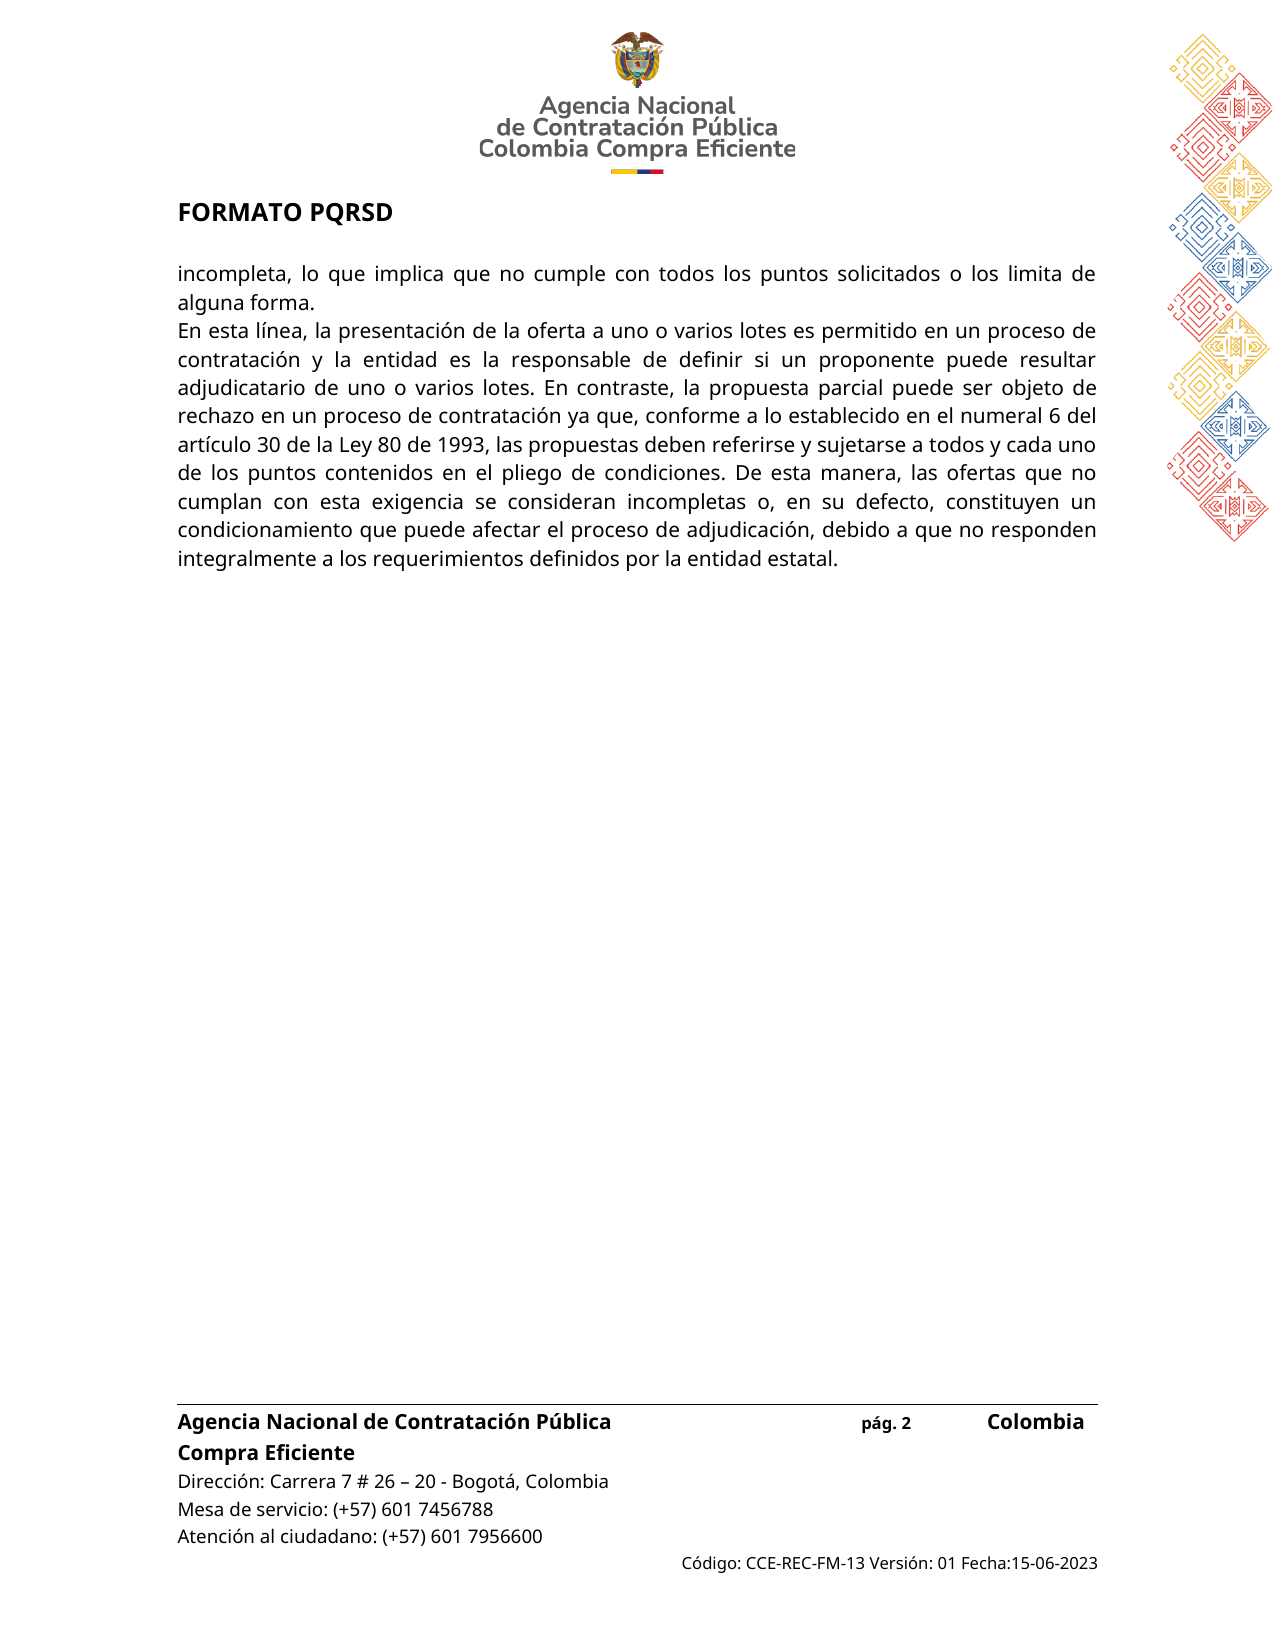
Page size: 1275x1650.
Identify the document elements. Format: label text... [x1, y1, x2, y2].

text En esta línea, la presentación de la oferta a uno o varios lotes es permitido en un proceso de contratación y la entidad es la responsable de definir si un proponente puede resultar adjudicatario de uno o varios lotes. En contraste, la propuesta parcial puede ser objeto de rechazo en un proceso de contratación ya que, conforme a lo establecido en el numeral 6 del artículo 30 de la Ley 80 de 1993, las propuestas deben referirse y sujetarse a todos y cada uno de los puntos contenidos en el pliego de condiciones. De esta manera, las ofertas que no cumplan con esta exigencia se consideran incompletas o, en su defecto, constituyen un condicionamiento que puede afectar el proceso de adjudicación, debido a que no responden integralmente a los requerimientos definidos por la entidad estatal. [177, 316, 1098, 572]
picture [479, 32, 796, 174]
picture [1165, 33, 1272, 539]
